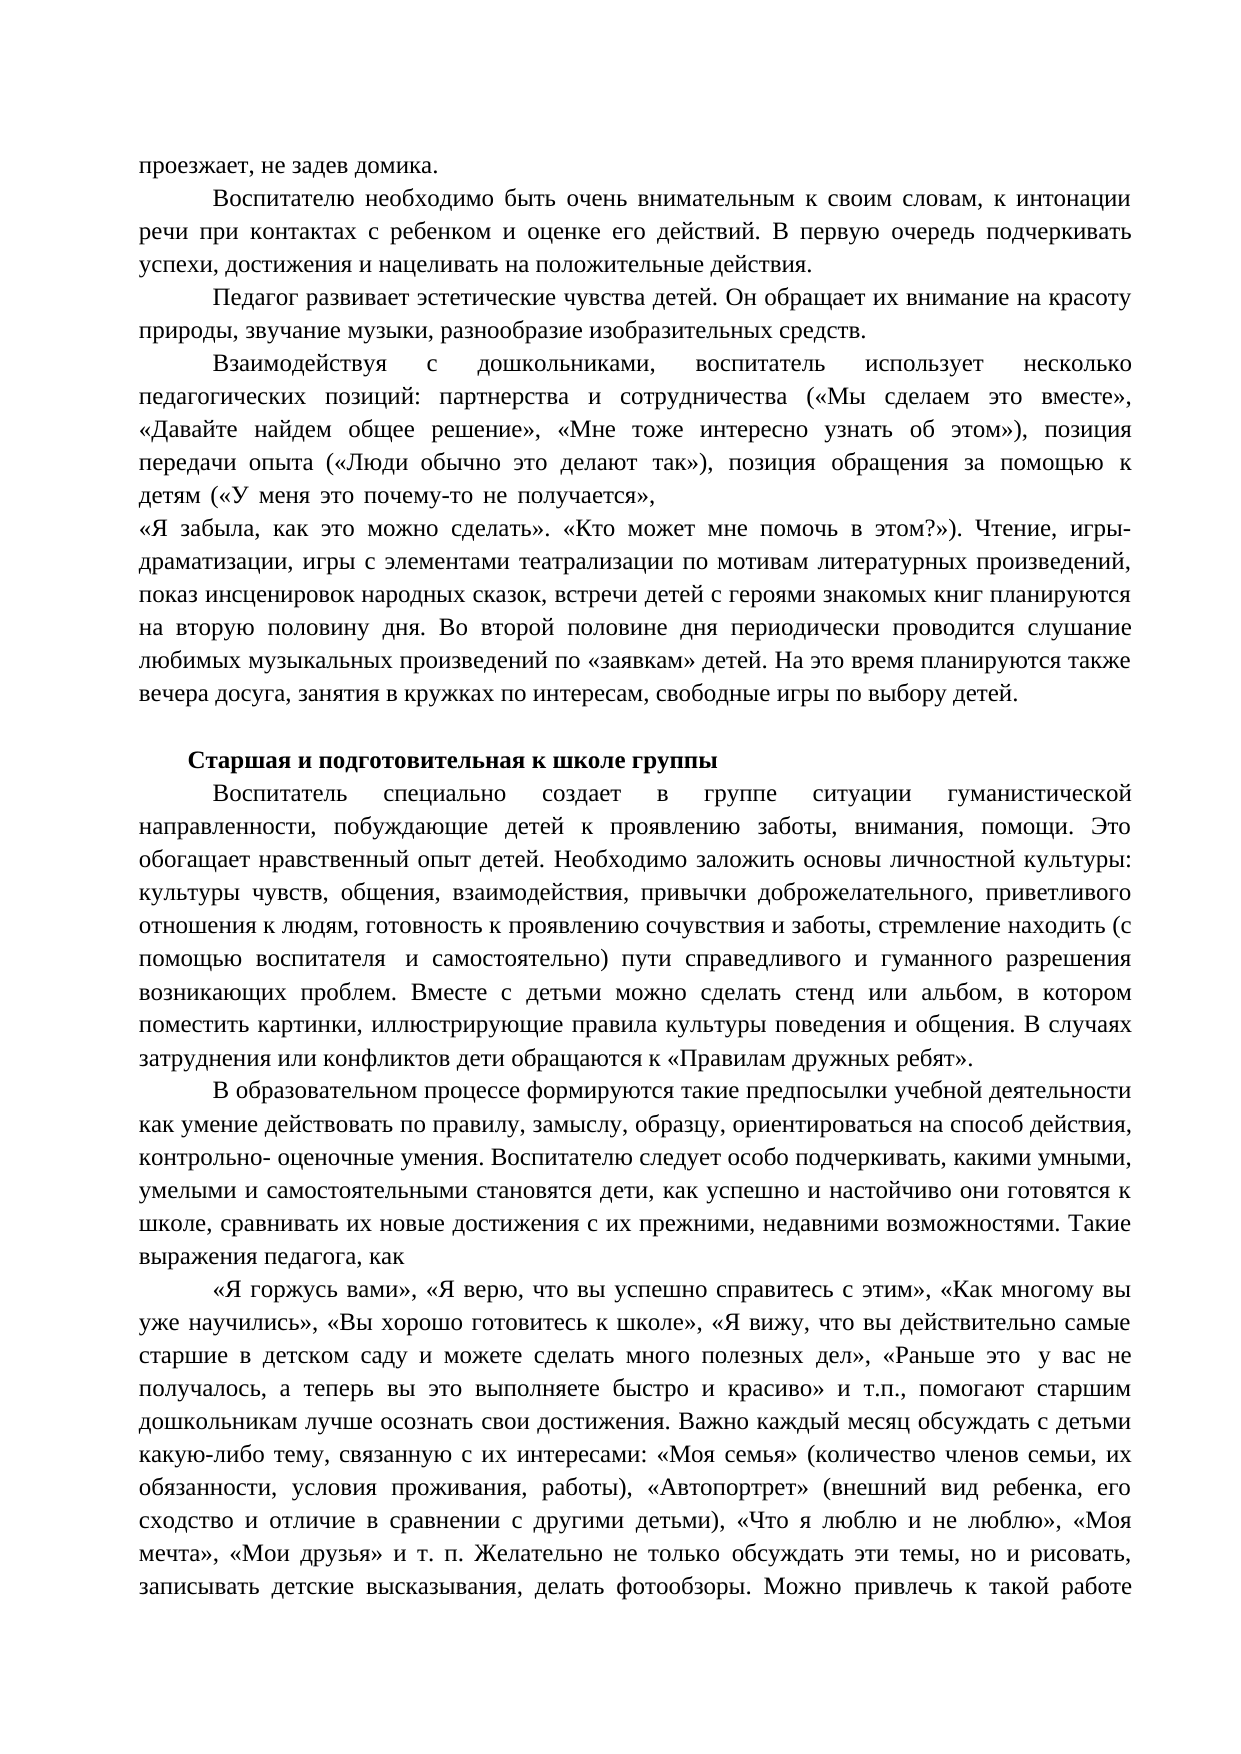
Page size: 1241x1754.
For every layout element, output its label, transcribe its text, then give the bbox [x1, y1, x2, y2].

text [139, 150, 1132, 179]
text Взаимодействуя с дошкольниками, воспитатель использует несколько педагогических позиций: партнерства и сотрудничества («Мы сделаем это вместе», «Давайте найдем общее решение», «Мне тоже интересно узнать об этом»), позиция передачи опыта («Люди обычно это делают так»), позиция обращения за помощью к детям («У меня это почему-то не получается», [139, 348, 1132, 509]
text «Я забыла, как это можно сделать». «Кто может мне помочь в этом?»). Чтение, игры- драматизации, игры с элементами театрализации по мотивам литературных произведений, показ инсценировок народных сказок, встречи детей с героями знакомых книг планируются на вторую половину дня. Во второй половине дня периодически проводится слушание любимых музыкальных произведений по «заявкам» детей. На это время планируются также вечера досуга, занятия в кружках по интересам, свободные игры по выбору детей. [139, 513, 1132, 707]
text Воспитатель специально создает в группе ситуации гуманистической направленности, побуждающие детей к проявлению заботы, внимания, помощи. Это обогащает нравственный опыт детей. Необходимо заложить основы личностной культуры: культуры чувств, общения, взаимодействия, привычки доброжелательного, приветливого отношения к людям, готовность к проявлению сочувствия и заботы, стремление находить (с помощью воспитателя и самостоятельно) пути справедливого и гуманного разрешения возникающих проблем. Вместе с детьми можно сделать стенд или альбом, в котором поместить картинки, иллюстрирующие правила культуры поведения и общения. В случаях затруднения или конфликтов дети обращаются к «Правилам дружных ребят». [139, 778, 1132, 1071]
text В образовательном процессе формируются такие предпосылки учебной деятельности как умение действовать по правилу, замыслу, образцу, ориентироваться на способ действия, контрольно- оценочные умения. Воспитателю следует особо подчеркивать, какими умными, умелыми и самостоятельными становятся дети, как успешно и настойчиво они готовятся к школе, сравнивать их новые достижения с их прежними, недавними возможностями. Такие выражения педагога, как [139, 1076, 1132, 1269]
text Старшая и подготовительная к школе группы [142, 745, 1132, 774]
text Воспитателю необходимо быть очень внимательным к своим словам, к интонации речи при контактах с ребенком и оценке его действий. В первую очередь подчеркивать успехи, достижения и нацеливать на положительные действия. [139, 183, 1132, 278]
text Педагог развивает эстетические чувства детей. Он обращает их внимание на красоту природы, звучание музыки, разнообразие изобразительных средств. [139, 282, 1132, 344]
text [139, 1274, 1132, 1600]
